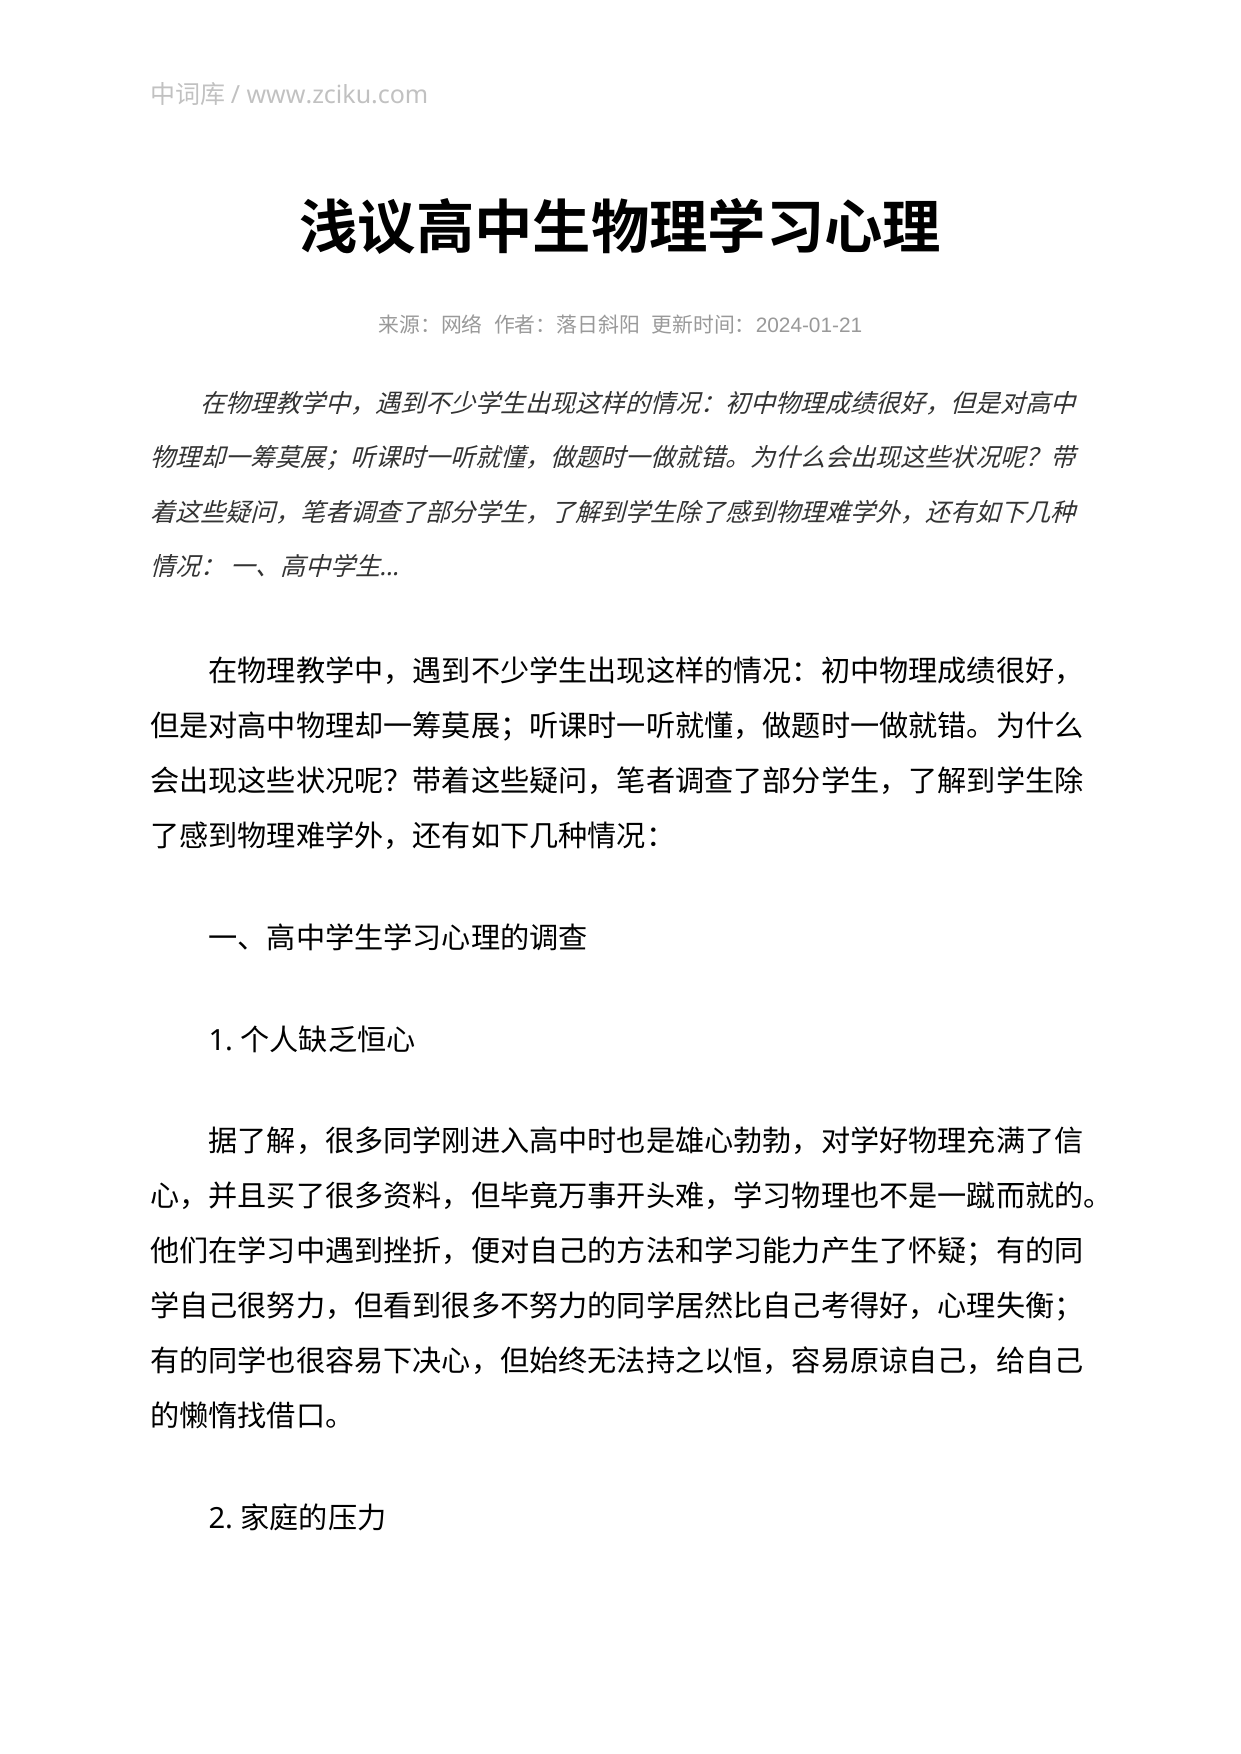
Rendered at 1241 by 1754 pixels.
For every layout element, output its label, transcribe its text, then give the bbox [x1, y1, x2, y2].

text 一、高中学生学习心理的调查 [150, 914, 1090, 957]
text 来源：网络 作者：落日斜阳 更新时间：2024-01-21 [150, 313, 1090, 337]
subtitle 浅议高中生物理学习心理 [150, 181, 1090, 266]
text 2. 家庭的压力 [150, 1494, 1090, 1537]
text 据了解，很多同学刚进入高中时也是雄心勃勃，对学好物理充满了信心，并且买了很多资料，但毕竟万事开头难，学习物理也不是一蹴而就的。他们在学习中遇到挫折，便对自己的方法和学习能力产生了怀疑；有的同学自己很努力，但看到很多不努力的同学居然比自己考得好，心理失衡；有的同学也很容易下决心，但始终无法持之以恒，容易原谅自己，给自己的懒惰找借口。 [150, 1118, 1090, 1435]
text 在物理教学中，遇到不少学生出现这样的情况：初中物理成绩很好，但是对高中物理却一筹莫展；听课时一听就懂，做题时一做就错。为什么会出现这些状况呢？带着这些疑问，笔者调查了部分学生，了解到学生除了感到物理难学外，还有如下几种情况： 一、高中学生... [150, 383, 1090, 583]
text 在物理教学中，遇到不少学生出现这样的情况：初中物理成绩很好，但是对高中物理却一筹莫展；听课时一听就懂，做题时一做就错。为什么会出现这些状况呢？带着这些疑问，笔者调查了部分学生，了解到学生除了感到物理难学外，还有如下几种情况： [150, 648, 1090, 855]
text 1. 个人缺乏恒心 [150, 1016, 1090, 1058]
